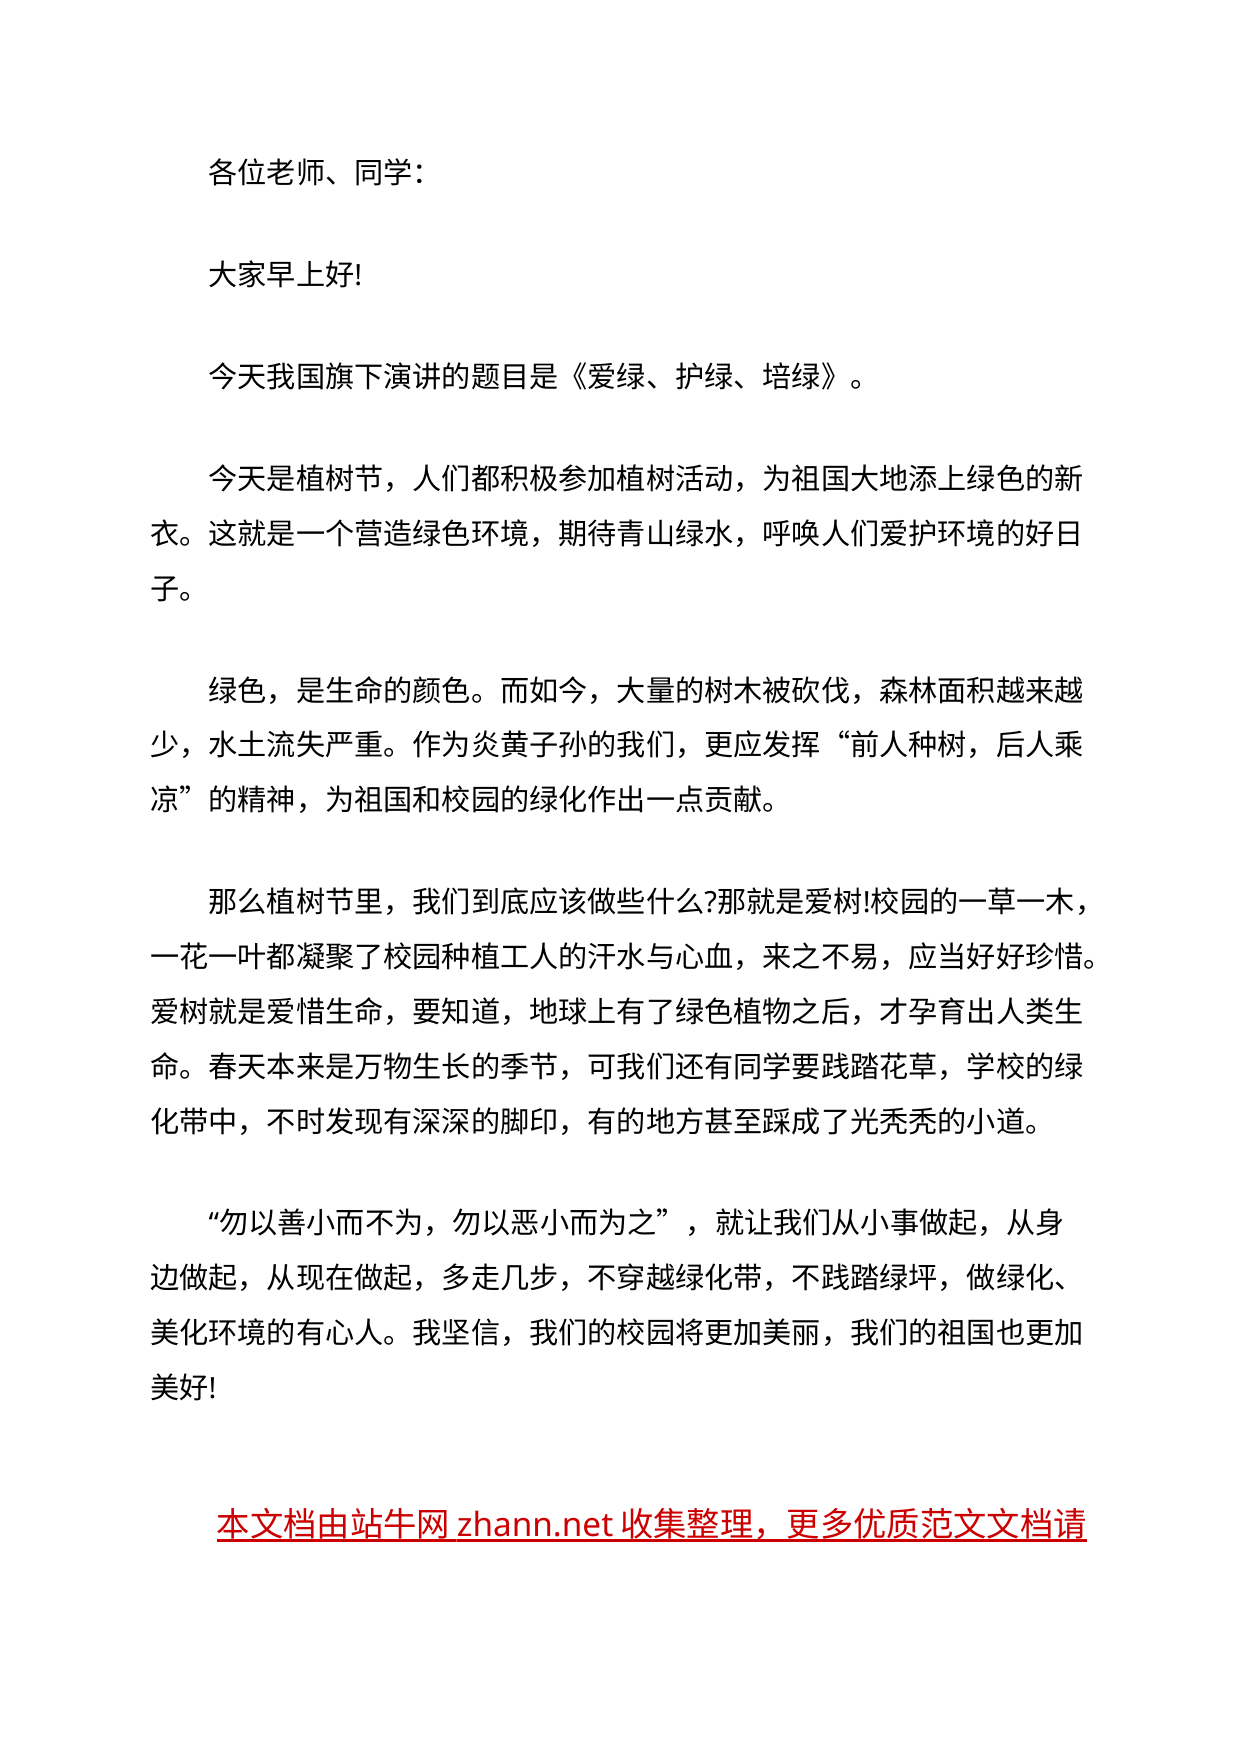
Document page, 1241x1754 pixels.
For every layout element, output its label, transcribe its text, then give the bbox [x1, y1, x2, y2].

text 今天我国旗下演讲的题目是《爱绿、护绿、培绿》。 [150, 354, 1090, 396]
text “勿以善小而不为，勿以恶小而为之”，就让我们从小事做起，从身边做起，从现在做起，多走几步，不穿越绿化带，不践踏绿坪，做绿化、美化环境的有心人。我坚信，我们的校园将更加美丽，我们的祖国也更加美好! [150, 1200, 1090, 1407]
text 今天是植树节，人们都积极参加植树活动，为祖国大地添上绿色的新衣。这就是一个营造绿色环境，期待青山绿水，呼唤人们爱护环境的好日子。 [150, 456, 1090, 608]
text 大家早上好! [150, 252, 1090, 294]
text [150, 1498, 1090, 1547]
text 那么植树节里，我们到底应该做些什么?那就是爱树!校园的一草一木，一花一叶都凝聚了校园种植工人的汗水与心血，来之不易，应当好好珍惜。爱树就是爱惜生命，要知道，地球上有了绿色植物之后，才孕育出人类生命。春天本来是万物生长的季节，可我们还有同学要践踏花草，学校的绿化带中，不时发现有深深的脚印，有的地方甚至踩成了光秃秃的小道。 [150, 879, 1090, 1141]
text 绿色，是生命的颜色。而如今，大量的树木被砍伐，森林面积越来越少，水土流失严重。作为炎黄子孙的我们，更应发挥“前人种树，后人乘凉”的精神，为祖国和校园的绿化作出一点贡献。 [150, 667, 1090, 819]
text 各位老师、同学： [150, 150, 1090, 192]
